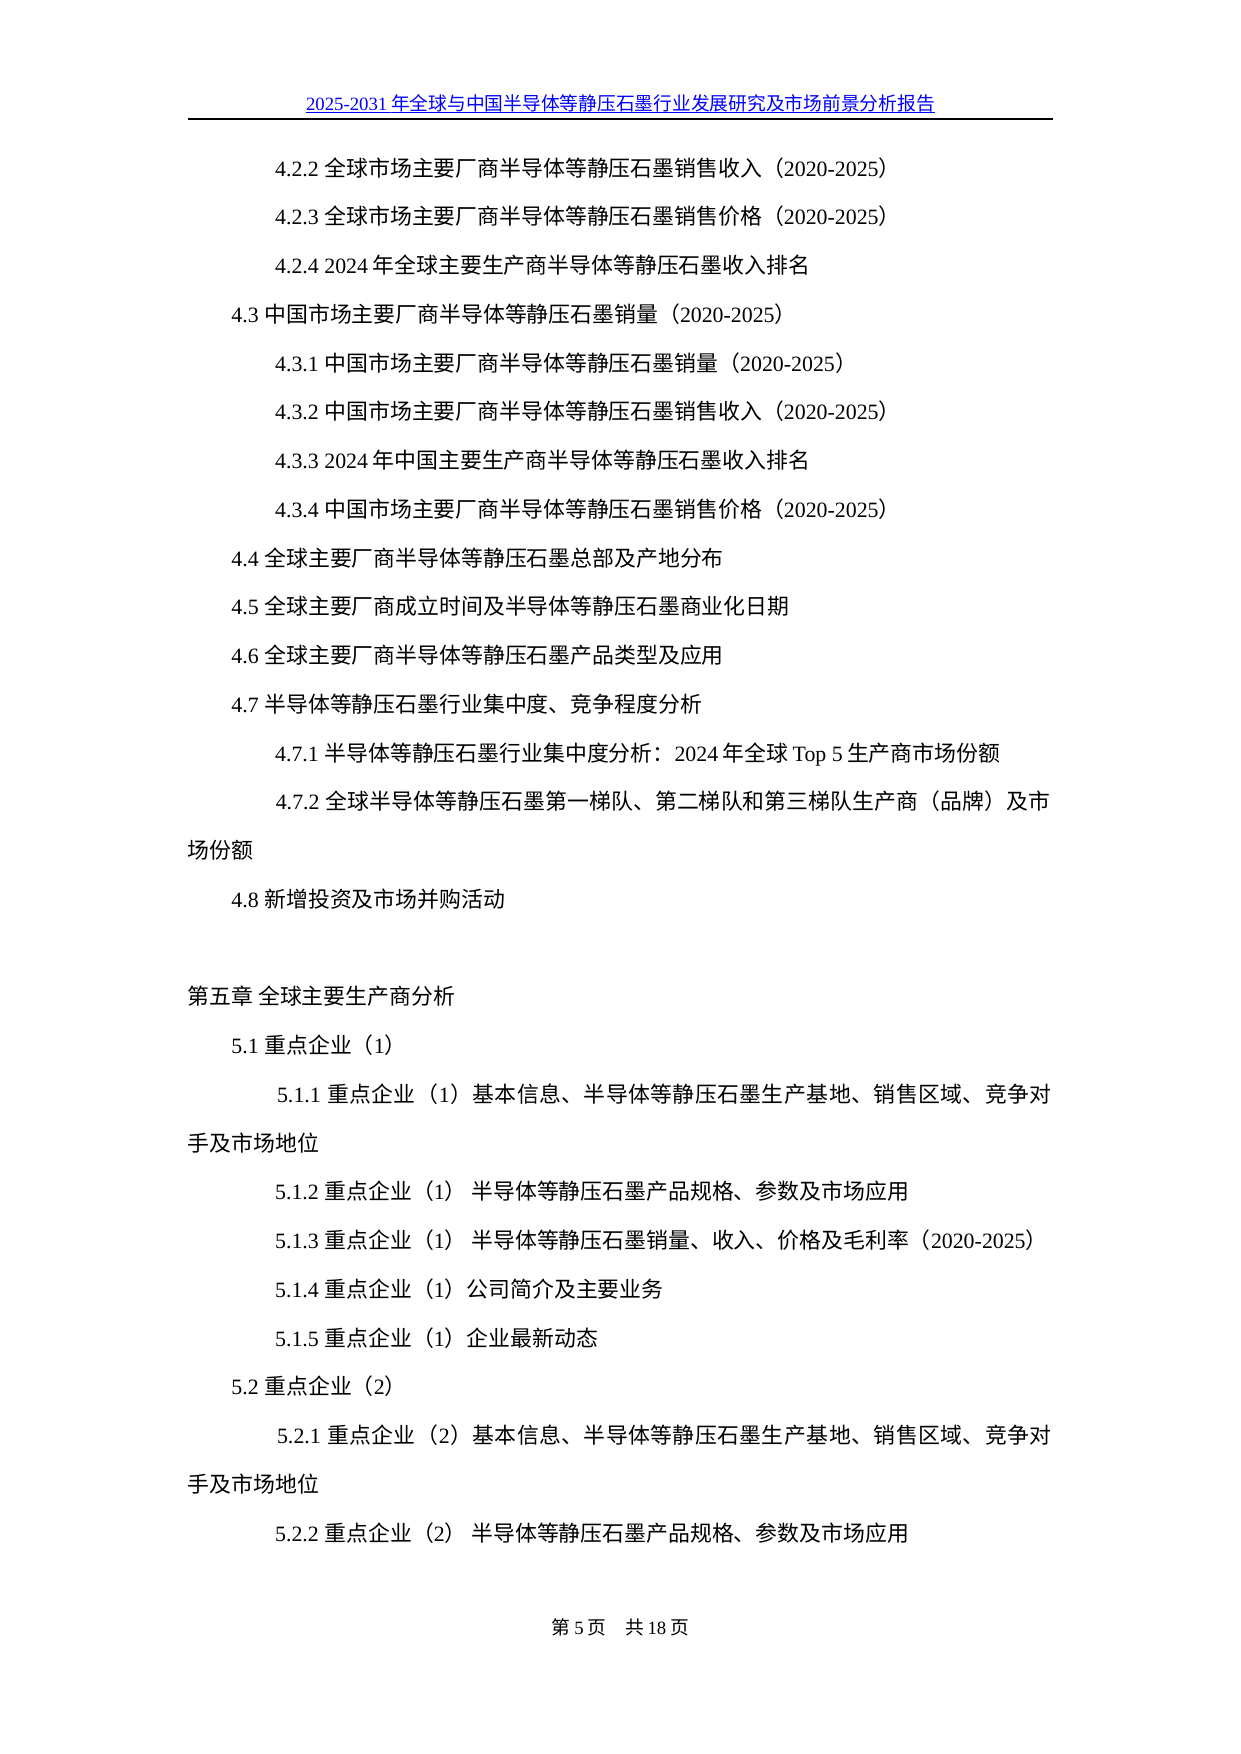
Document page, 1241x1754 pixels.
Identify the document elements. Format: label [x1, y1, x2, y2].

text [187, 150, 1053, 1548]
